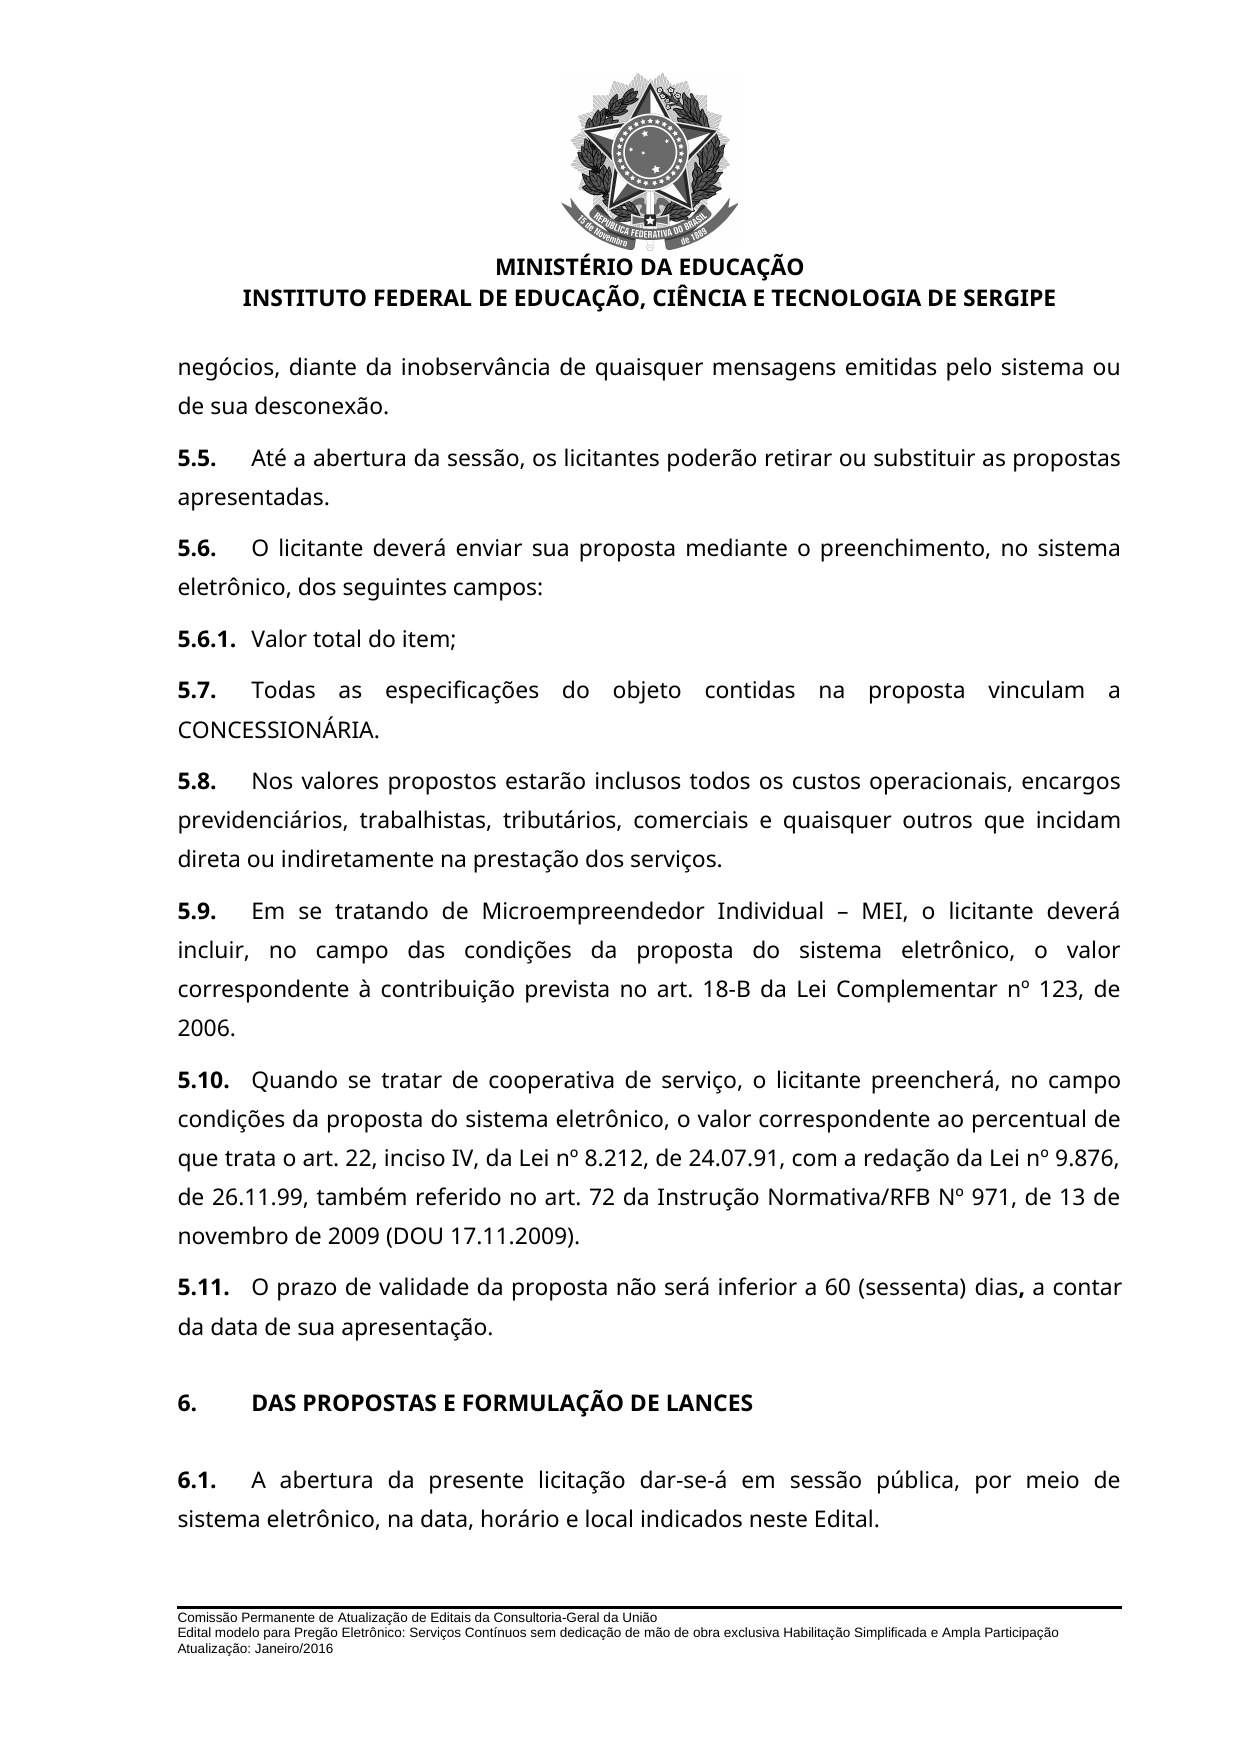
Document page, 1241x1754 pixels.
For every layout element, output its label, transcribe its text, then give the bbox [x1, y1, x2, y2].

list Quando se tratar de cooperativa de serviço, o licitante preencherá, no campo condições da proposta do sistema eletrônico, o valor correspondente ao percentual de que trata o art. 22, inciso IV, da Lei nº 8.212, de 24.07.91, com a redação da Lei nº 9.876, de 26.11.99, também referido no art. 72 da Instrução Normativa/RFB Nº 971, de 13 de novembro de 2009 (DOU 17.11.2009). [177, 1063, 1122, 1251]
picture [561, 73, 738, 251]
list Todas as especificações do objeto contidas na proposta vinculam a CONCESSIONÁRIA. [177, 674, 1122, 745]
text DAS PROPOSTAS E FORMULAÇÃO DE LANCES [177, 1387, 1122, 1418]
list Até a abertura da sessão, os licitantes poderão retirar ou substituir as propostas apresentadas. [177, 442, 1122, 512]
list Em se tratando de Microempreendedor Individual – MEI, o licitante deverá incluir, no campo das condições da proposta do sistema eletrônico, o valor correspondente à contribuição prevista no art. 18-B da Lei Complementar nº 123, de 2006. [177, 895, 1122, 1043]
list Valor total do item; [177, 623, 1122, 654]
list A abertura da presente licitação dar-se-á em sessão pública, por meio de sistema eletrônico, na data, horário e local indicados neste Edital. [177, 1463, 1122, 1534]
list Nos valores propostos estarão inclusos todos os custos operacionais, encargos previdenciários, trabalhistas, tributários, comerciais e quaisquer outros que incidam direta ou indiretamente na prestação dos serviços. [177, 765, 1122, 874]
list O licitante deverá enviar sua proposta mediante o preenchimento, no sistema eletrônico, dos seguintes campos: [177, 532, 1122, 603]
list O prazo de validade da proposta não será inferior a 60 (sessenta) dias, a contar da data de sua apresentação. [177, 1271, 1122, 1342]
